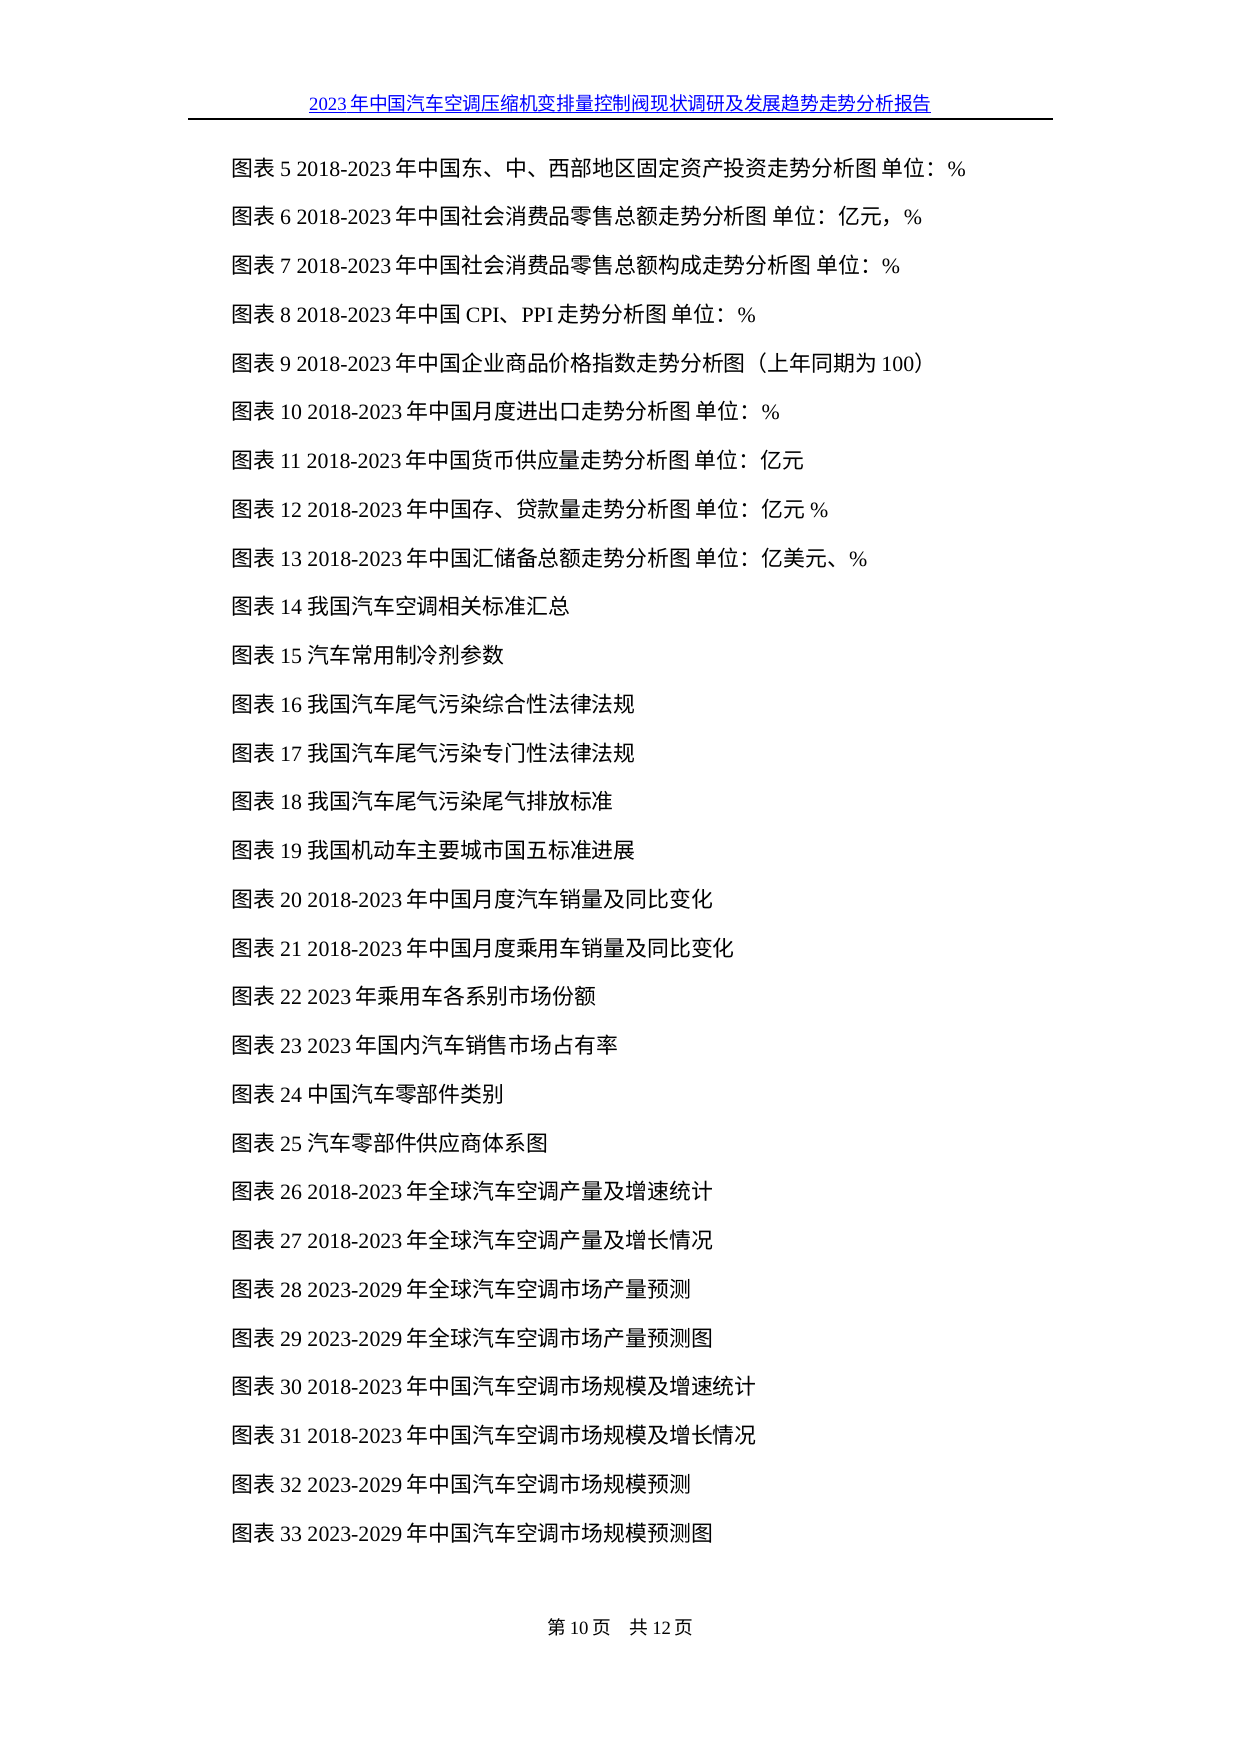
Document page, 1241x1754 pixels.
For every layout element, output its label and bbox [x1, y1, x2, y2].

text [187, 150, 1053, 1548]
